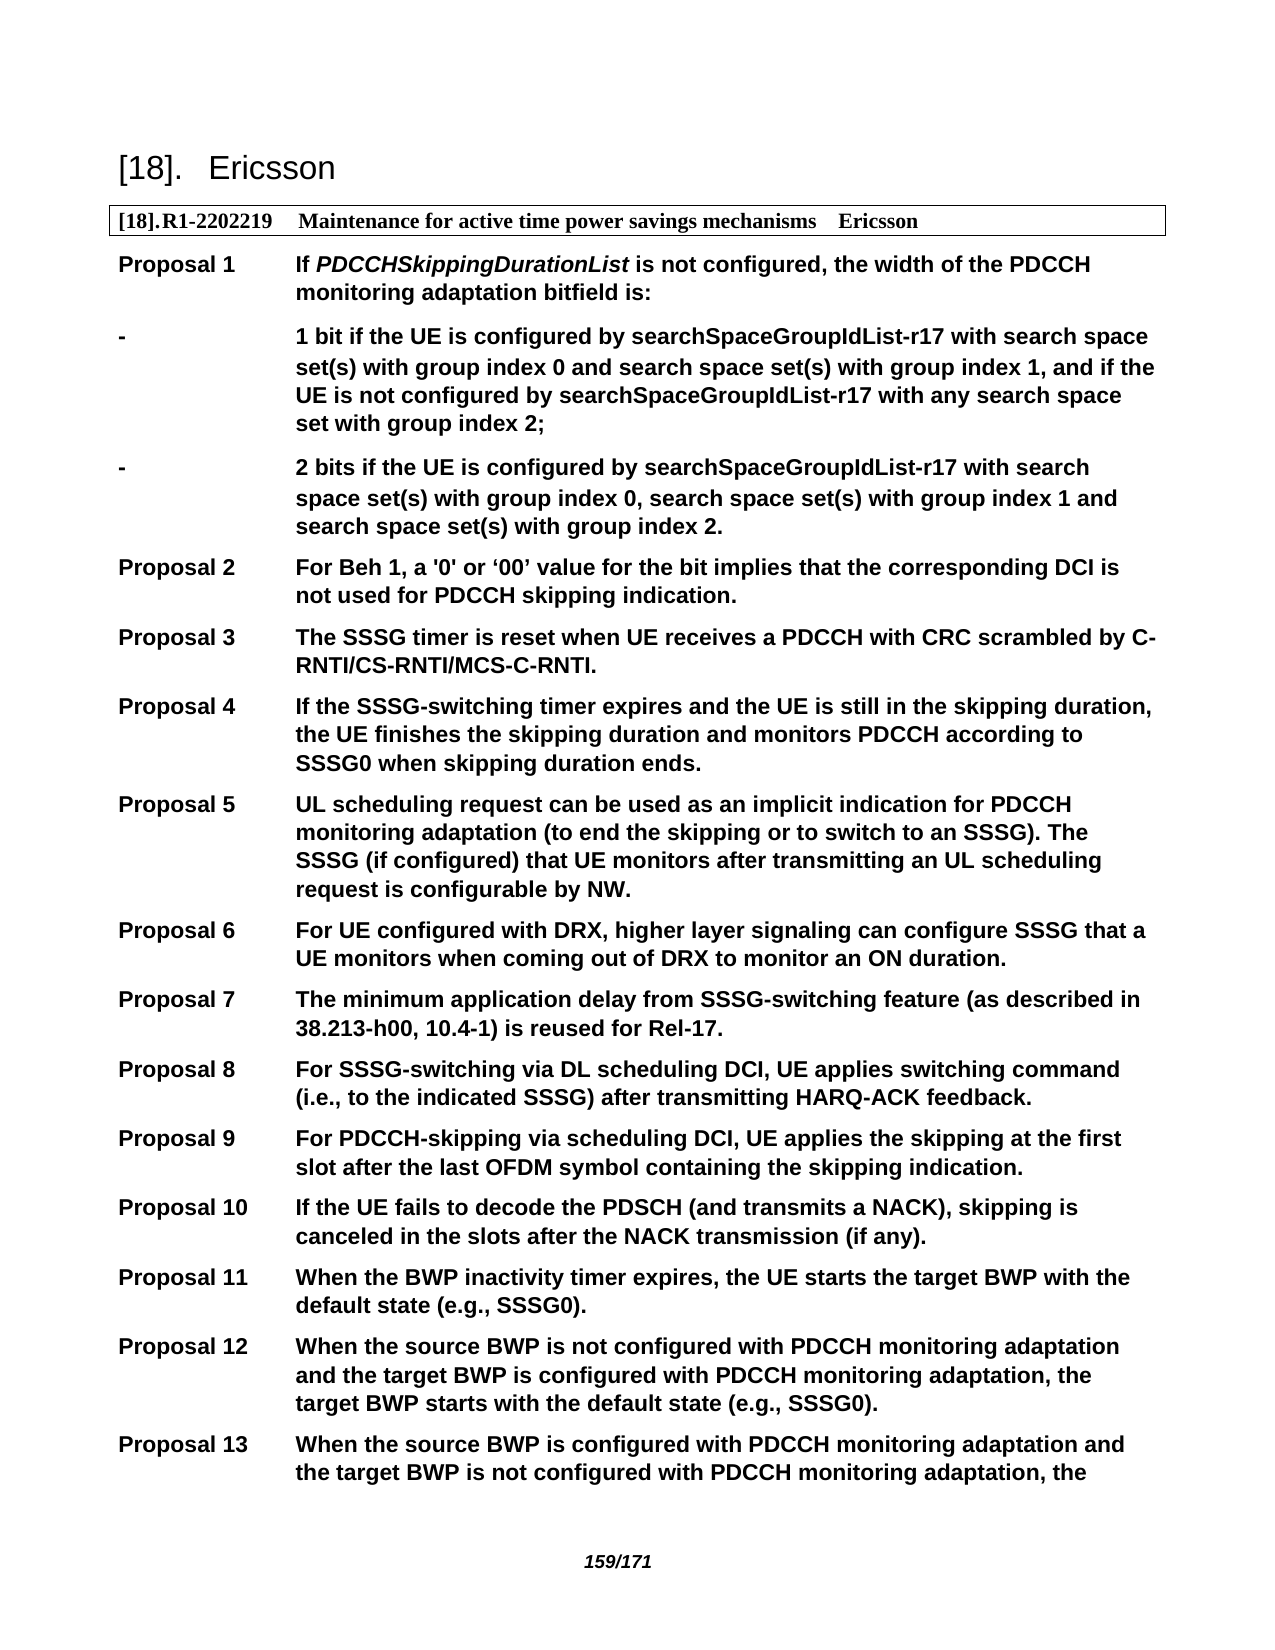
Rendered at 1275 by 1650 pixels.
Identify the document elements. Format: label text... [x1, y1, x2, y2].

text Proposal 4 If the SSSG-switching timer expires and the UE is still in the skipping duration, the UE finishes the skipping duration and monitors PDCCH according to SSSG0 when skipping duration ends. [118, 693, 1157, 776]
text - 2 bits if the UE is configured by searchSpaceGroupIdList-r17 with search space set(s) with group index 0, search space set(s) with group index 1 and search space set(s) with group index 2. [118, 451, 1157, 539]
text - 1 bit if the UE is configured by searchSpaceGroupIdList-r17 with search space set(s) with group index 0 and search space set(s) with group index 1, and if the UE is not configured by searchSpaceGroupIdList-r17 with any search space set with group index 2; [118, 320, 1157, 437]
text Proposal 3 The SSSG timer is reset when UE receives a PDCCH with CRC scrambled by C-RNTI/CS-RNTI/MCS-C-RNTI. [118, 623, 1157, 678]
text Proposal 5 UL scheduling request can be used as an implicit indication for PDCCH monitoring adaptation (to end the skipping or to switch to an SSSG). The SSSG (if configured) that UE monitors after transmitting an UL scheduling request is configurable by NW. [118, 791, 1157, 902]
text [118, 1431, 1157, 1486]
text Proposal 6 For UE configured with DRX, higher layer signaling can configure SSSG that a UE monitors when coming out of DRX to monitor an ON duration. [118, 917, 1157, 972]
list R1-2202219 Maintenance for active time power savings mechanisms Ericsson [110, 206, 1165, 235]
text Proposal 7 The minimum application delay from SSSG-switching feature (as described in 38.213-h00, 10.4-1) is reused for Rel-17. [118, 986, 1157, 1041]
text Proposal 8 For SSSG-switching via DL scheduling DCI, UE applies switching command (i.e., to the indicated SSSG) after transmitting HARQ-ACK feedback. [118, 1056, 1157, 1110]
subtitle Ericsson [118, 148, 1157, 186]
text Proposal 12 When the source BWP is not configured with PDCCH monitoring adaptation and the target BWP is configured with PDCCH monitoring adaptation, the target BWP starts with the default state (e.g., SSSG0). [118, 1333, 1157, 1416]
text Proposal 2 For Beh 1, a '0' or ‘00’ value for the bit implies that the corresponding DCI is not used for PDCCH skipping indication. [118, 554, 1157, 609]
text Proposal 1 If PDCCHSkippingDurationList is not configured, the width of the PDCCH monitoring adaptation bitfield is: [118, 251, 1157, 306]
text Proposal 9 For PDCCH-skipping via scheduling DCI, UE applies the skipping at the first slot after the last OFDM symbol containing the skipping indication. [118, 1125, 1157, 1180]
text Proposal 10 If the UE fails to decode the PDSCH (and transmits a NACK), skipping is canceled in the slots after the NACK transmission (if any). [118, 1194, 1157, 1249]
text Proposal 11 When the BWP inactivity timer expires, the UE starts the target BWP with the default state (e.g., SSSG0). [118, 1264, 1157, 1318]
